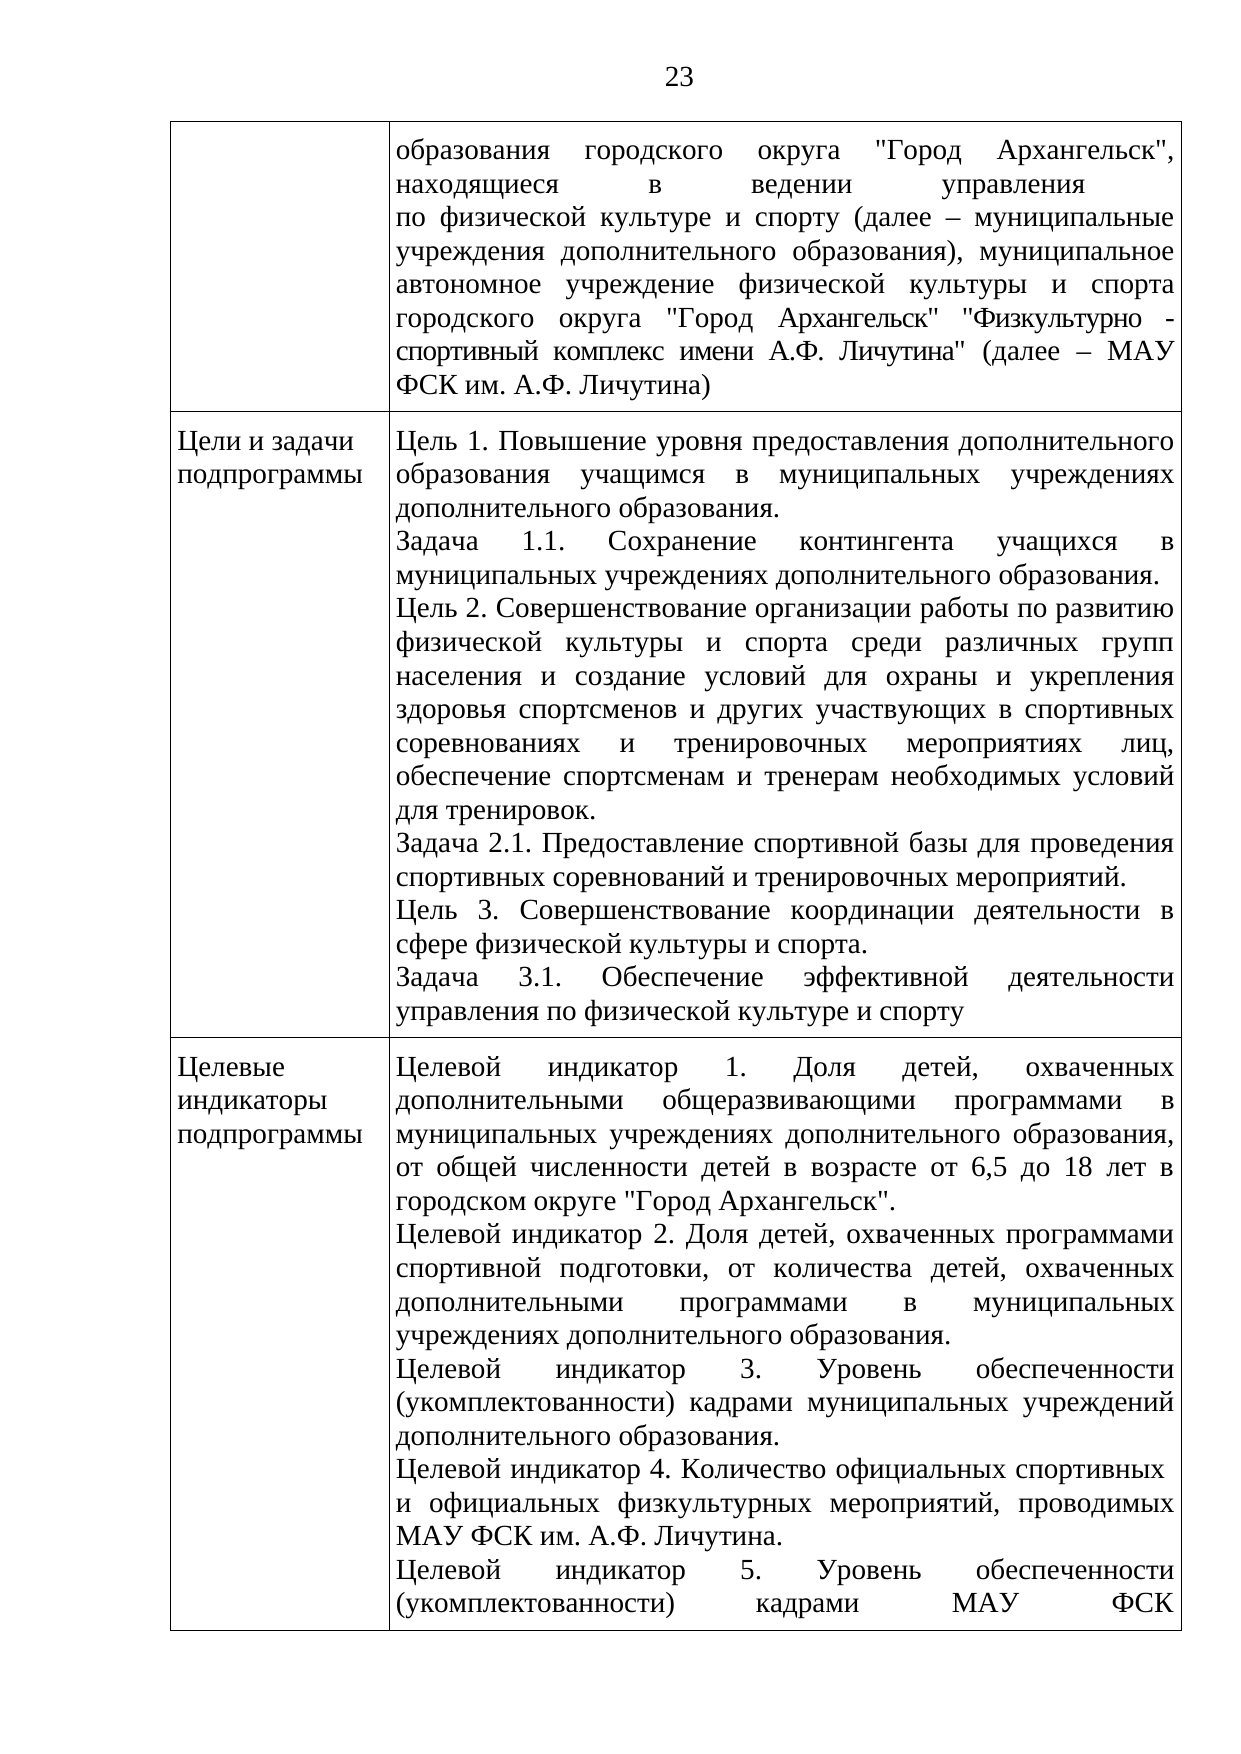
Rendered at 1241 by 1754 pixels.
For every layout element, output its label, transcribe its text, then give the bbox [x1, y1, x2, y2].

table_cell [390, 122, 1181, 411]
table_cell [171, 122, 389, 411]
table_cell Цель 1. Повышение уровня предоставления дополнительного образования учащимся в муниципальных учреждениях дополнительного образования. Задача 1.1. Сохранение контингента учащихся в муниципальных учреждениях дополнительного образования. Цель 2. Совершенствование организации работы по развитию физической культуры и спорта среди различных групп населения и создание условий для охраны и укрепления здоровья спортсменов и других участвующих в спортивных соревнованиях и тренировочных мероприятиях лиц, обеспечение спортсменам и тренерам необходимых условий для тренировок. Задача 2.1. Предоставление спортивной базы для проведения спортивных соревнований и тренировочных мероприятий. Цель 3. Совершенствование координации деятельности в сфере физической культуры и спорта. Задача 3.1. Обеспечение эффективной деятельности управления по физической культуре и спорту [390, 412, 1181, 1037]
table_cell Цели и задачи подпрограммы [171, 412, 389, 1037]
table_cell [390, 1038, 1181, 1630]
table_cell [171, 1038, 389, 1630]
